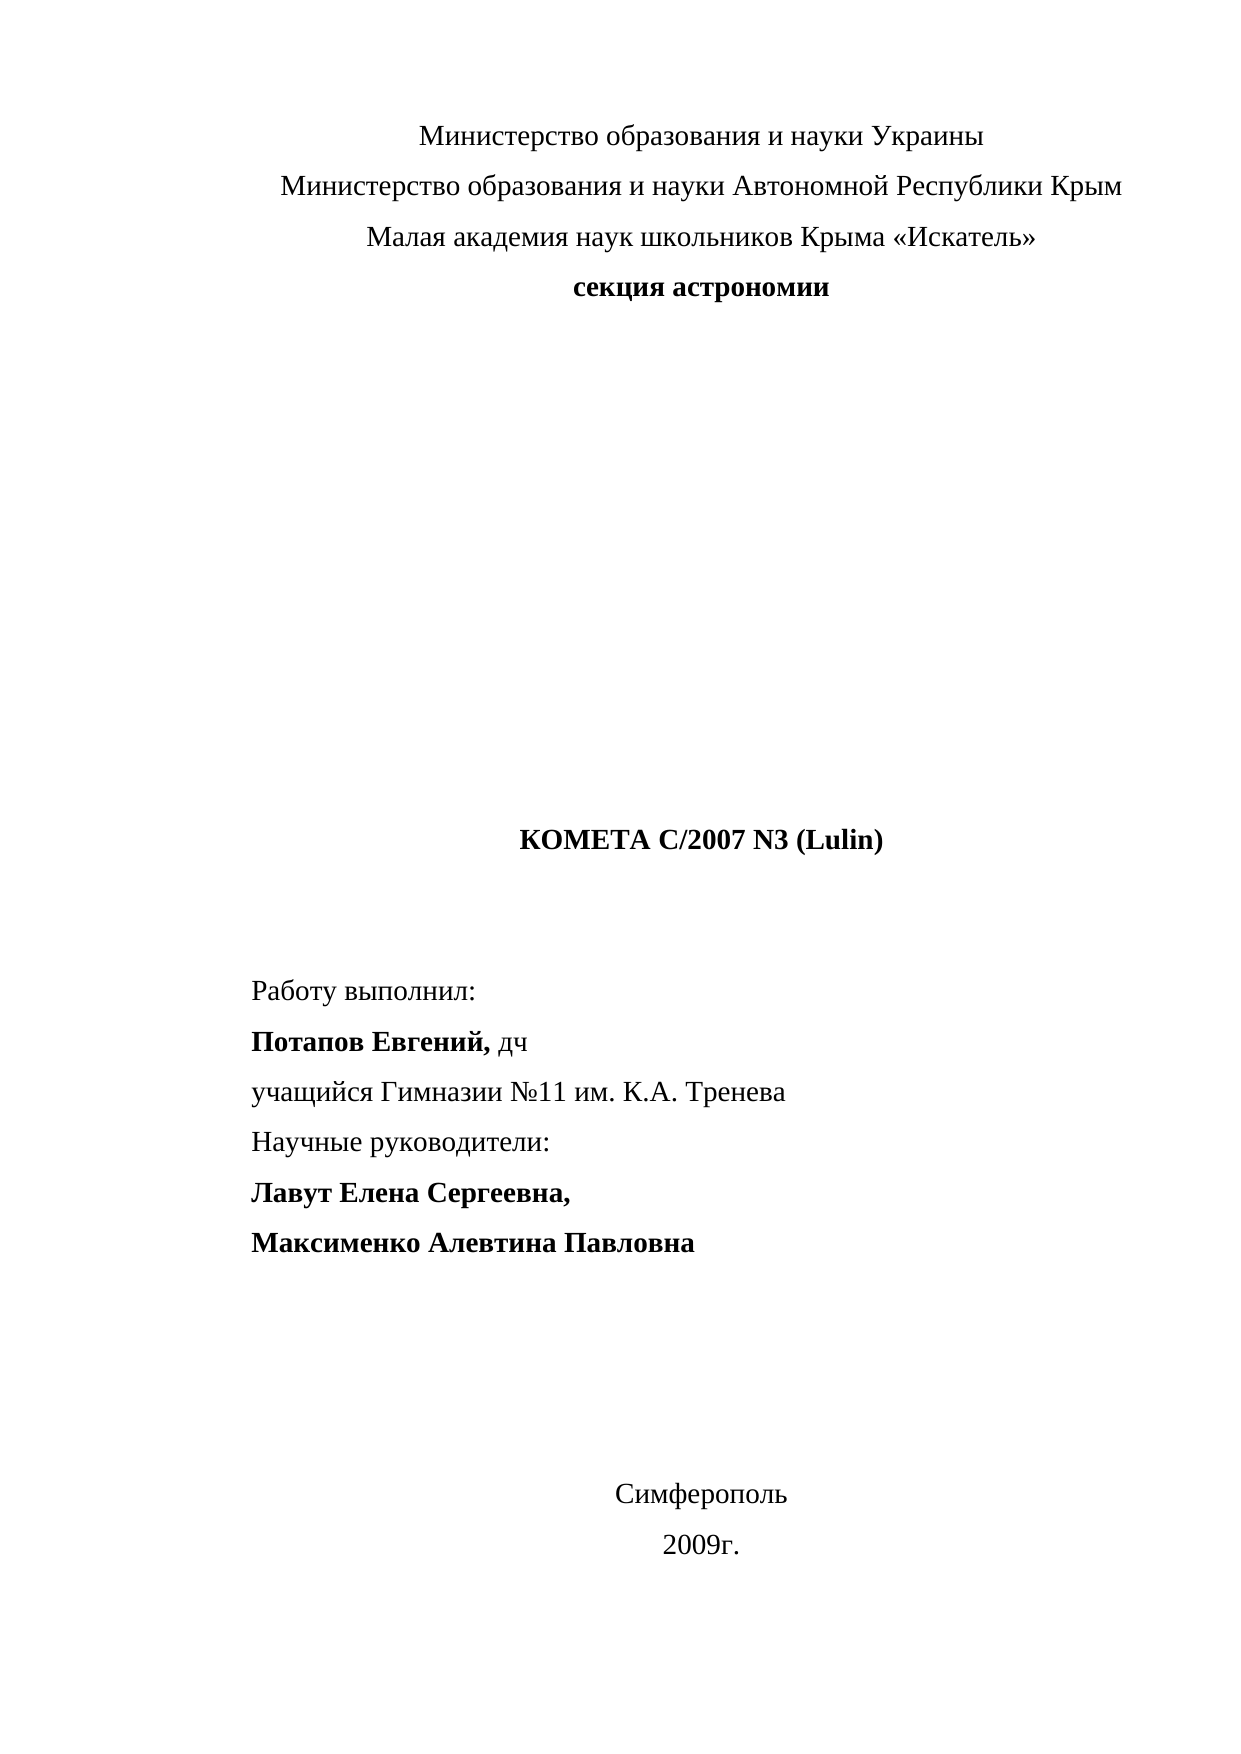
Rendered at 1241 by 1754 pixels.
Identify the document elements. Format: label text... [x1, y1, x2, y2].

text Максименко Алевтина Павловна [177, 1225, 1152, 1258]
text Министерство образования и науки Украины [177, 118, 1152, 152]
text Потапов Евгений, дч [177, 1024, 1152, 1057]
text Научные руководители: [177, 1124, 1152, 1158]
text КОМЕТА C/2007 N3 (Lulin) [177, 822, 1152, 856]
text Лавут Елена Сергеевна, [177, 1175, 1152, 1208]
text Министерство образования и науки Автономной Республики Крым [177, 168, 1152, 202]
text секция астрономии [177, 269, 1152, 303]
text Симферополь [177, 1477, 1152, 1510]
text 2009г. [177, 1527, 1152, 1560]
text Малая академия наук школьников Крыма «Искатель» [177, 219, 1152, 252]
text Работу выполнил: [177, 973, 1152, 1007]
text учащийся Гимназии №11 им. К.А. Тренева [177, 1074, 1152, 1108]
